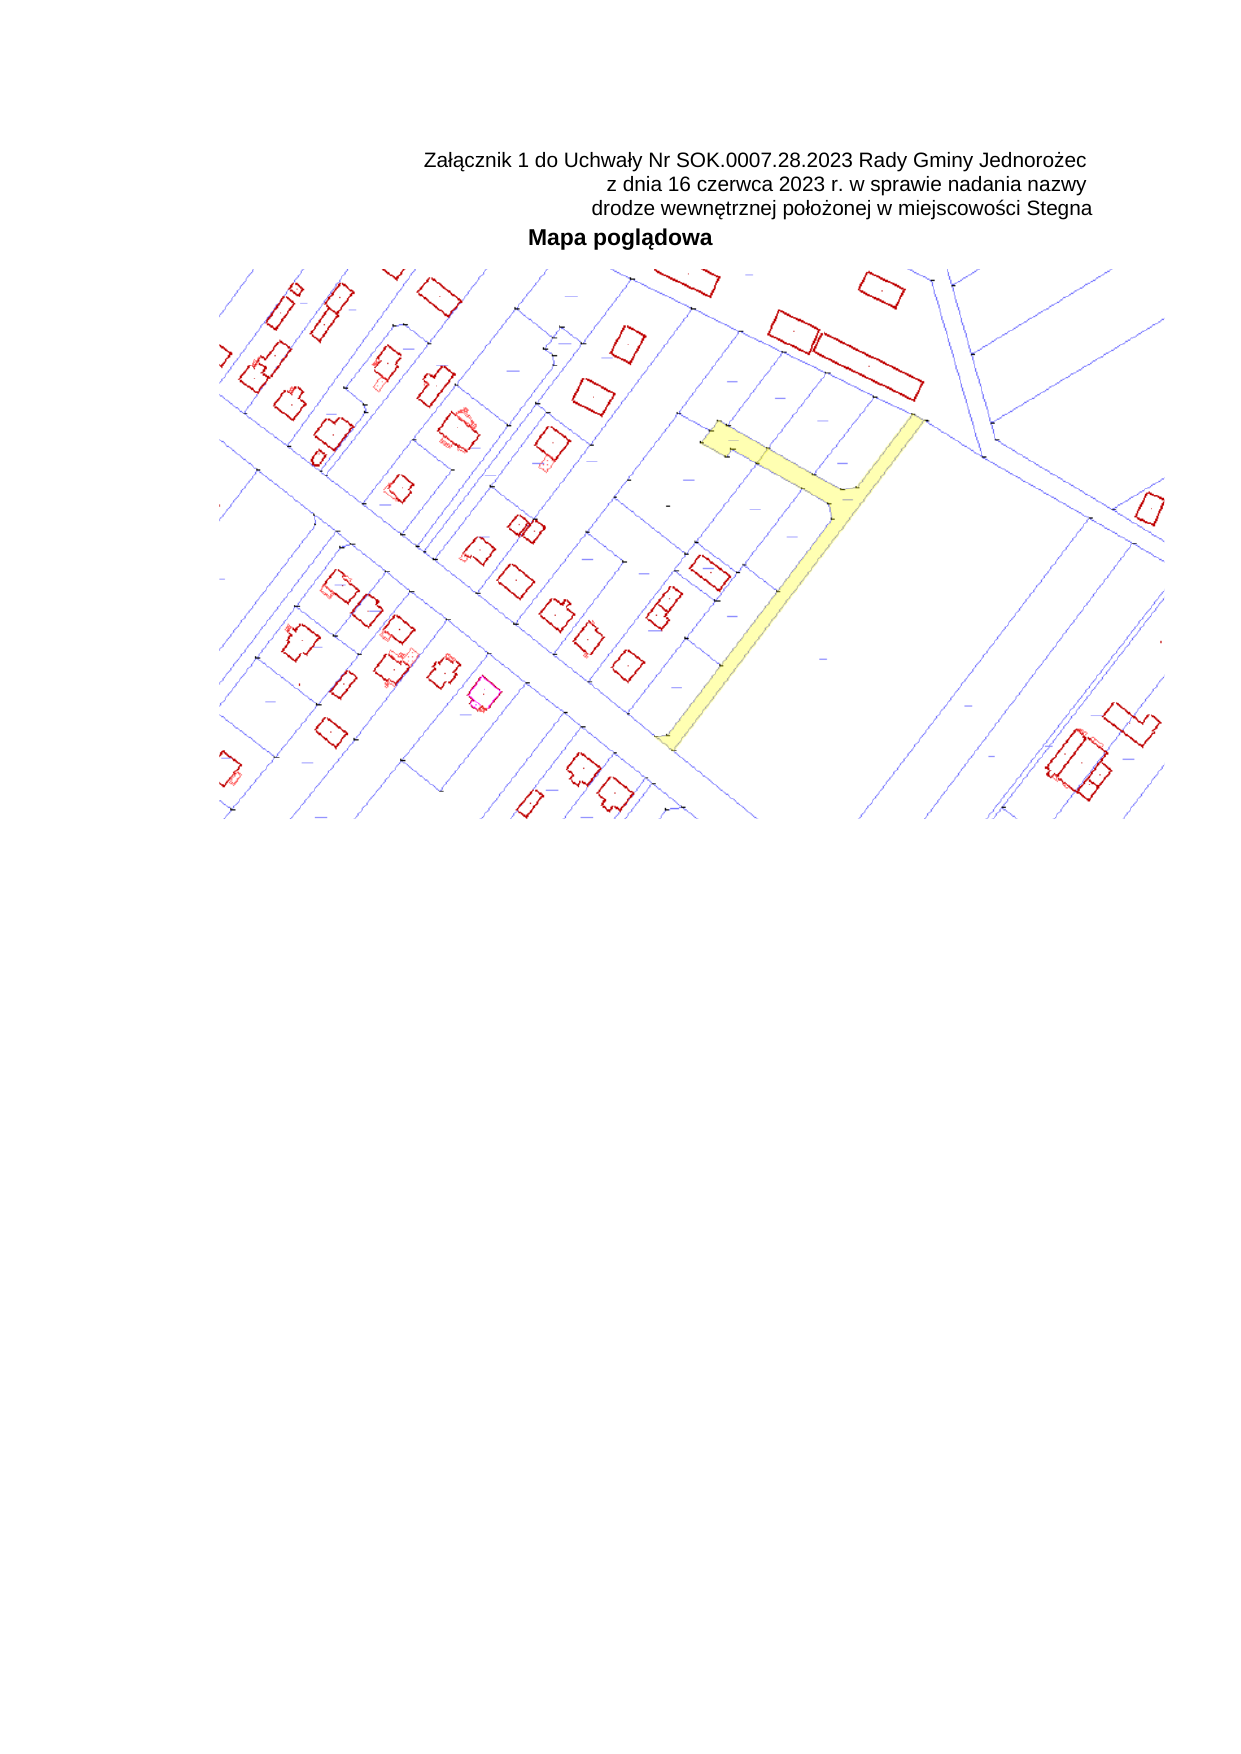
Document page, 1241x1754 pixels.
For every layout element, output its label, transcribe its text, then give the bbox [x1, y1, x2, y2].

text Załącznik 1 do Uchwały Nr SOK.0007.28.2023 Rady Gminy Jednorożec z dnia 16 czerwca 2023 r. w sprawie nadania nazwy drodze wewnętrznej położonej w miejscowości Stegna [148, 148, 1093, 219]
text Mapa poglądowa [148, 224, 1093, 251]
picture [219, 269, 1165, 819]
